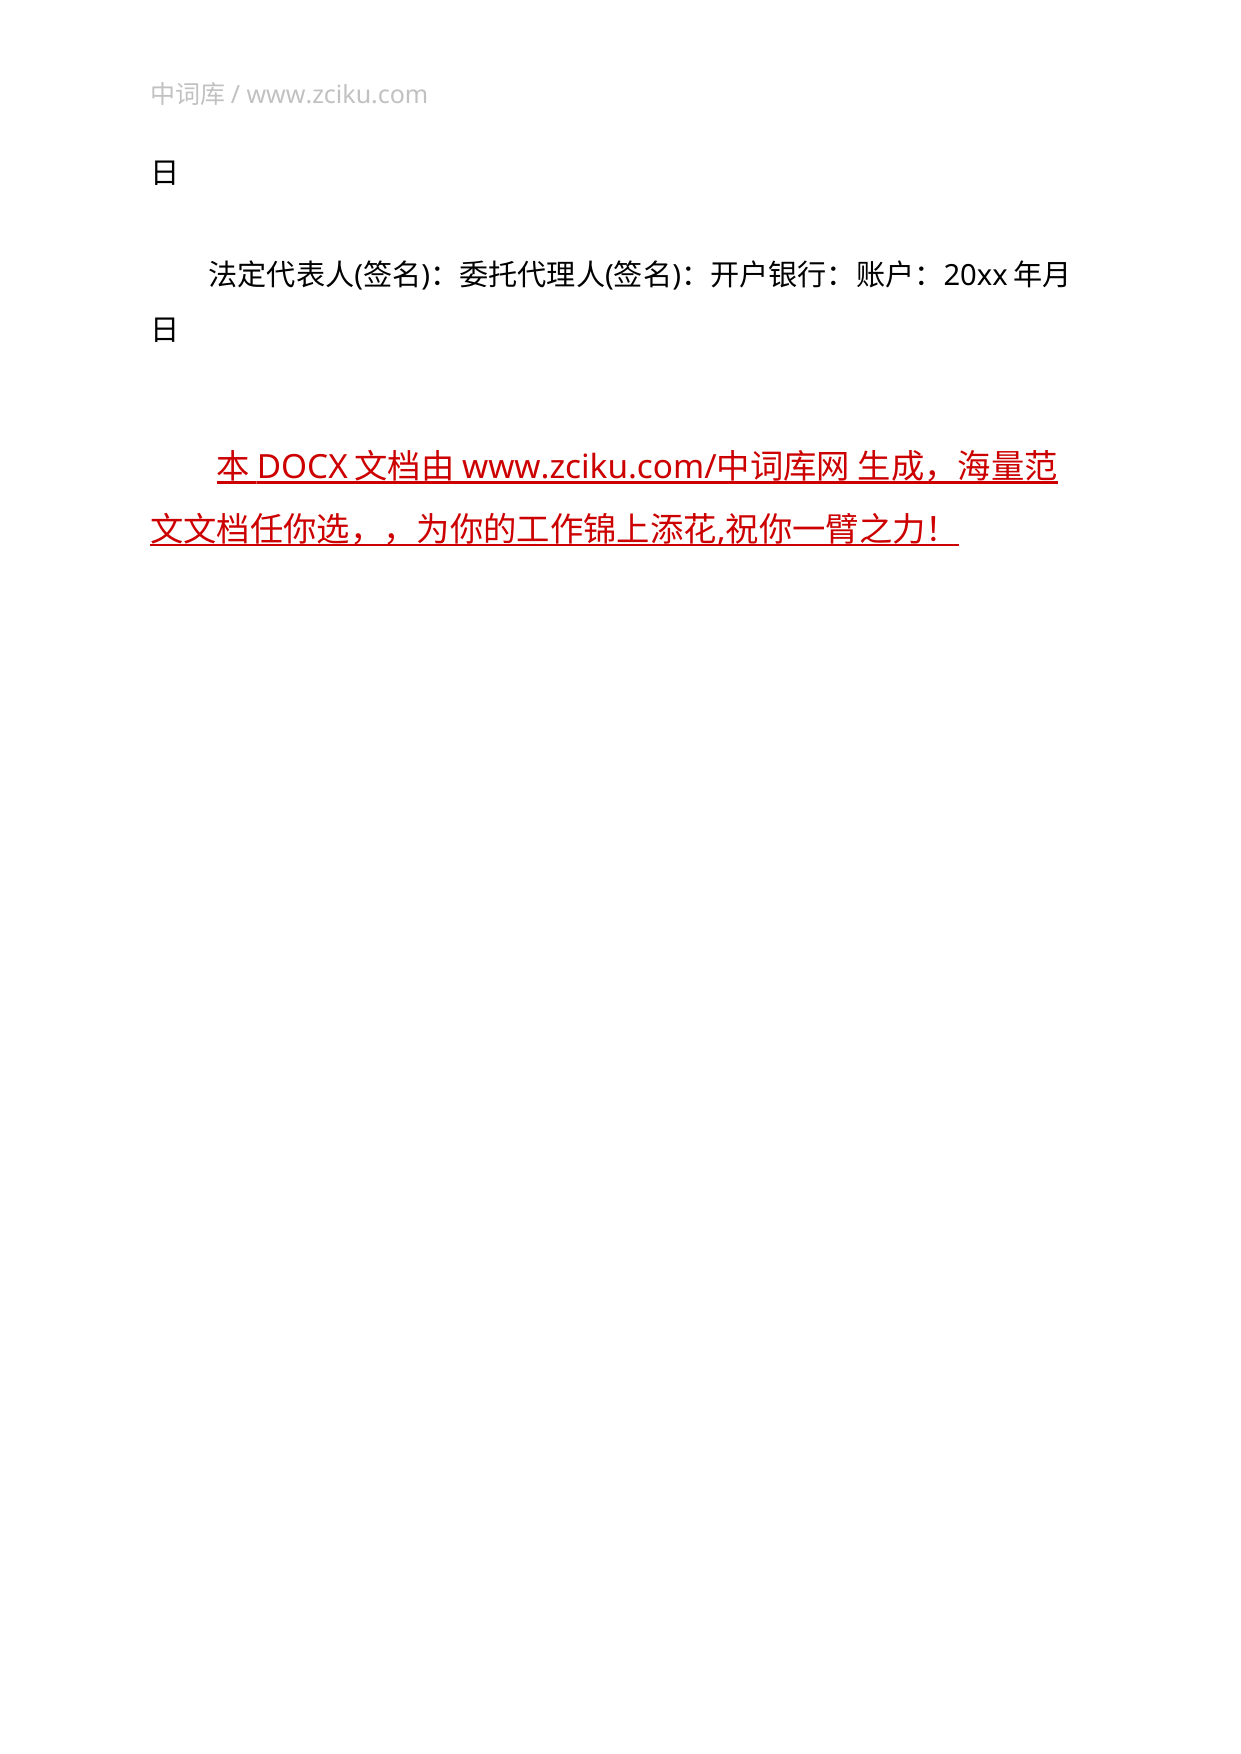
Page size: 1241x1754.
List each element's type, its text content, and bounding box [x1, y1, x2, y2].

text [150, 150, 1090, 192]
text 本DOCX文档由 www.zciku.com/中词库网 生成，海量范文文档任你选，，为你的工作锦上添花,祝你一臂之力！ [150, 440, 1090, 551]
text 法定代表人(签名)：委托代理人(签名)：开户银行：账户：20xx年月日 [150, 252, 1090, 349]
